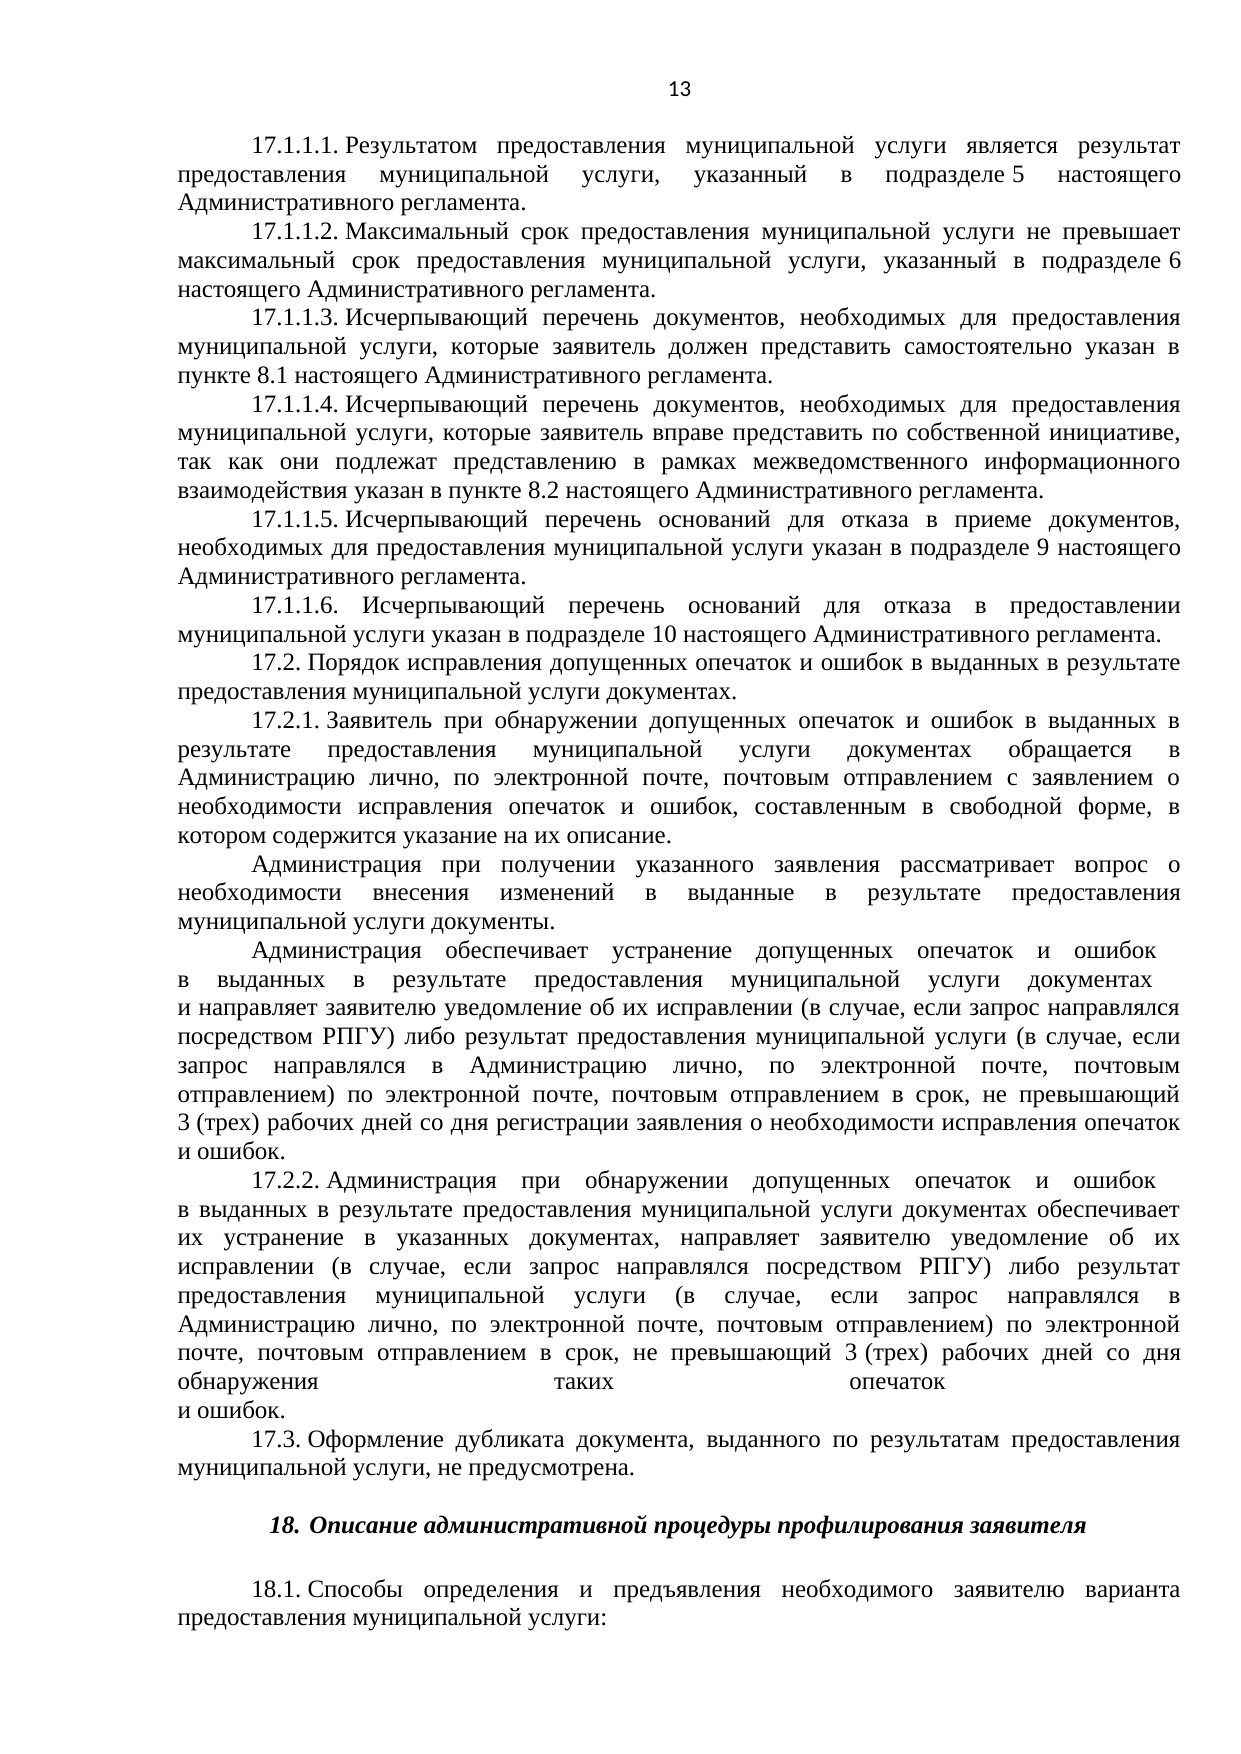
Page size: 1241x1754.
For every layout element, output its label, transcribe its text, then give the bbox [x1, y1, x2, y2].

text 17.1.1.1. Результатом предоставления муниципальной услуги является результат предоставления муниципальной услуги, указанный в подразделе 5 настоящего Административного регламента. [177, 130, 1181, 216]
text 17.1.1.2. Максимальный срок предоставления муниципальной услуги не превышает максимальный срок предоставления муниципальной услуги, указанный в подразделе 6 настоящего Административного регламента. [177, 216, 1181, 302]
text 18.1. Способы определения и предъявления необходимого заявителю варианта предоставления муниципальной услуги: [177, 1574, 1181, 1631]
text 17.2.1. Заявитель при обнаружении допущенных опечаток и ошибок в выданных в результате предоставления муниципальной услуги документах обращается в Администрацию лично, по электронной почте, почтовым отправлением с заявлением о необходимости исправления опечаток и ошибок, составленным в свободной форме, в котором содержится указание на их описание. [177, 705, 1181, 849]
text 17.1.1.5. Исчерпывающий перечень оснований для отказа в приеме документов, необходимых для предоставления муниципальной услуги указан в подразделе 9 настоящего Административного регламента. [177, 504, 1181, 590]
text 17.3. Оформление дубликата документа, выданного по результатам предоставления муниципальной услуги, не предусмотрена. [177, 1424, 1181, 1481]
subtitle 18. Описание административной процедуры профилирования заявителя [177, 1510, 1181, 1539]
text 17.1.1.3. Исчерпывающий перечень документов, необходимых для предоставления муниципальной услуги, которые заявитель должен представить самостоятельно указан в пункте 8.1 настоящего Административного регламента. [177, 302, 1181, 389]
text 17.2.2. Администрация при обнаружении допущенных опечаток и ошибок в выданных в результате предоставления муниципальной услуги документах обеспечивает их устранение в указанных документах, направляет заявителю уведомление об их исправлении (в случае, если запрос направлялся посредством РПГУ) либо результат предоставления муниципальной услуги (в случае, если запрос направлялся в Администрацию лично, по электронной почте, почтовым отправлением) по электронной почте, почтовым отправлением в срок, не превышающий 3 (трех) рабочих дней со дня обнаружения таких опечаток и ошибок. [177, 1165, 1181, 1424]
text 17.1.1.6. Исчерпывающий перечень оснований для отказа в предоставлении муниципальной услуги указан в подразделе 10 настоящего Административного регламента. [177, 590, 1181, 647]
text 17.2. Порядок исправления допущенных опечаток и ошибок в выданных в результате предоставления муниципальной услуги документах. [177, 647, 1181, 705]
text Администрация при получении указанного заявления рассматривает вопрос о необходимости внесения изменений в выданные в результате предоставления муниципальной услуги документы. [177, 849, 1181, 935]
text Администрация обеспечивает устранение допущенных опечаток и ошибок в выданных в результате предоставления муниципальной услуги документах и направляет заявителю уведомление об их исправлении (в случае, если запрос направлялся посредством РПГУ) либо результат предоставления муниципальной услуги (в случае, если запрос направлялся в Администрацию лично, по электронной почте, почтовым отправлением) по электронной почте, почтовым отправлением в срок, не превышающий 3 (трех) рабочих дней со дня регистрации заявления о необходимости исправления опечаток и ошибок. [177, 935, 1181, 1165]
text 17.1.1.4. Исчерпывающий перечень документов, необходимых для предоставления муниципальной услуги, которые заявитель вправе представить по собственной инициативе, так как они подлежат представлению в рамках межведомственного информационного взаимодействия указан в пункте 8.2 настоящего Административного регламента. [177, 389, 1181, 504]
